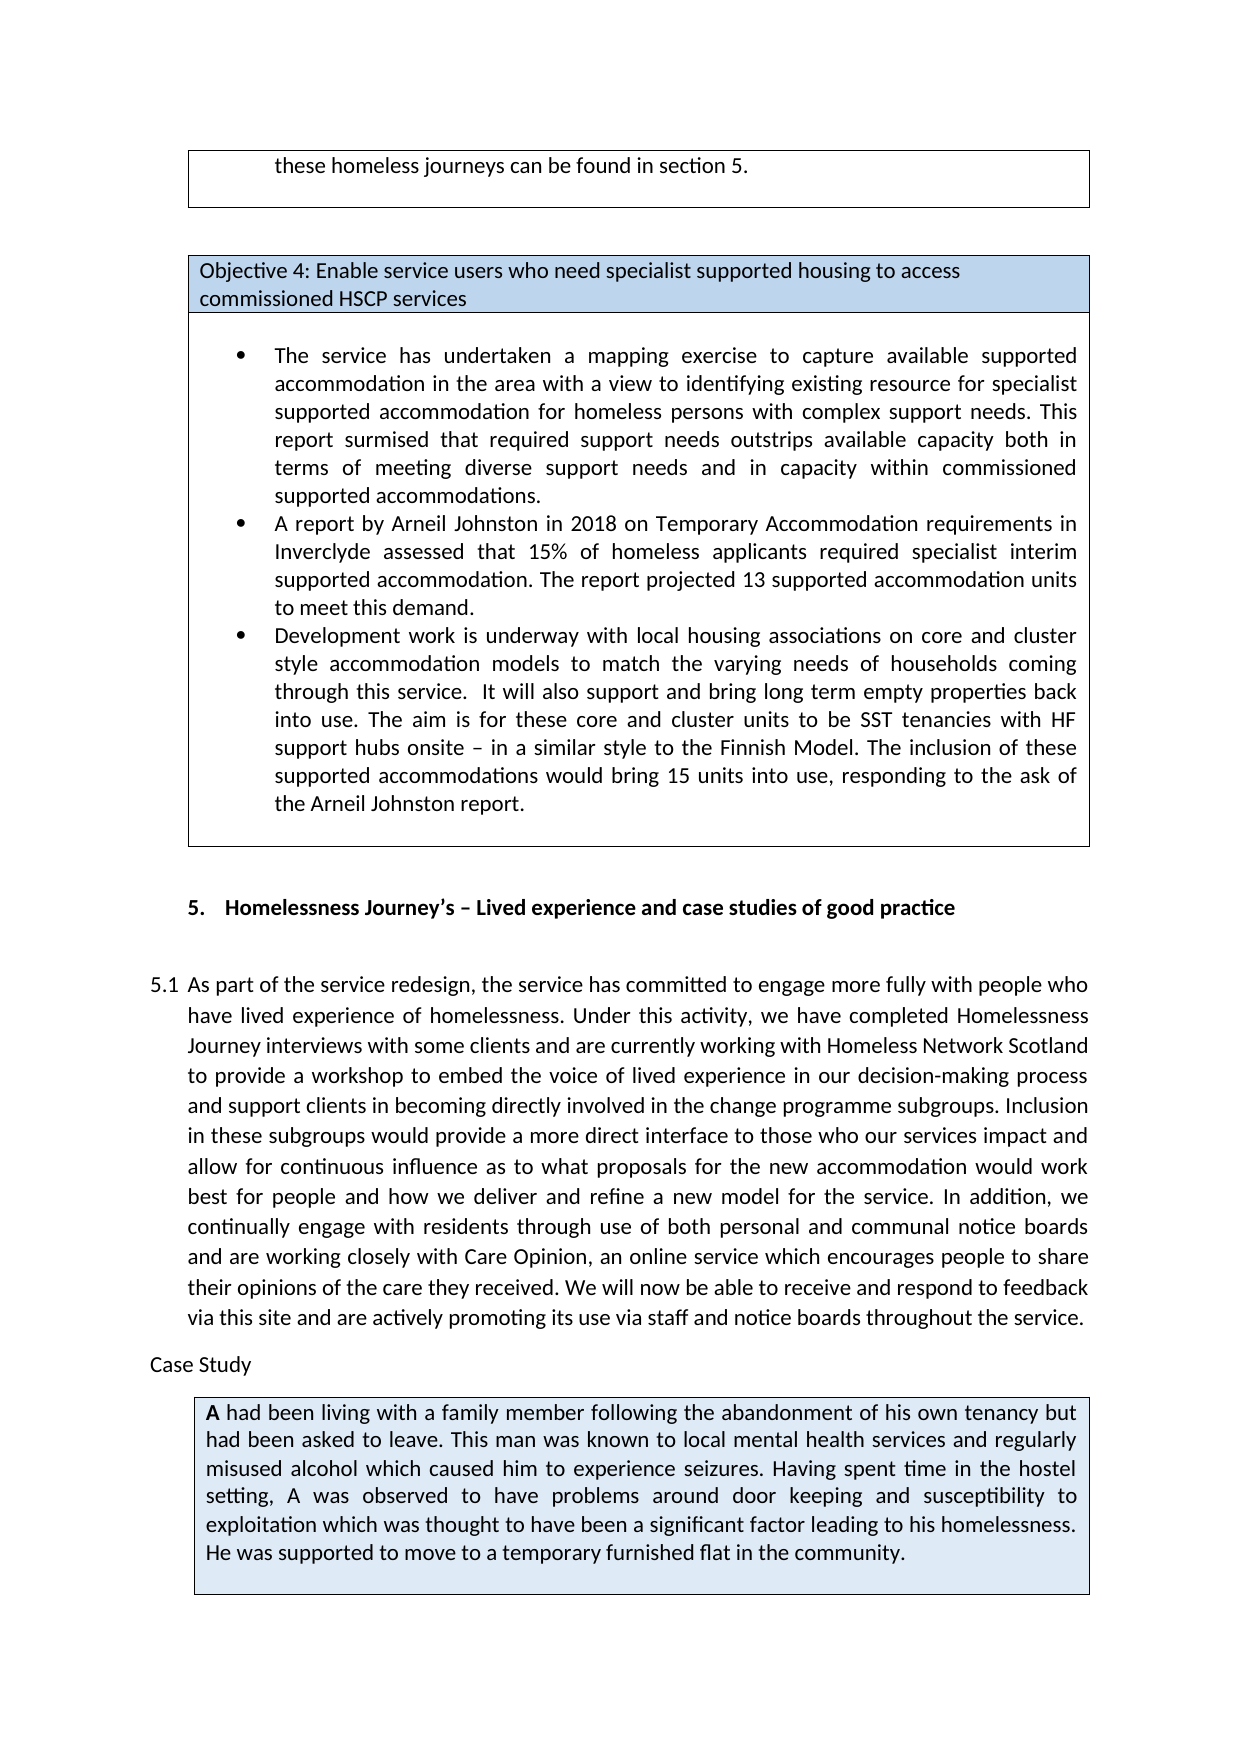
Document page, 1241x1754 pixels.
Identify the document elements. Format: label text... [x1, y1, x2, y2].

table_cell The service has undertaken a mapping exercise to capture available supported accommodation in the area with a view to identifying existing resource for specialist supported accommodation for homeless persons with complex support needs. This report surmised that required support needs outstrips available capacity both in terms of meeting diverse support needs and in capacity within commissioned supported accommodations. A report by Arneil Johnston in 2018 on Temporary Accommodation requirements in Inverclyde assessed that 15% of homeless applicants required specialist interim supported accommodation. The report projected 13 supported accommodation units to meet this demand. Development work is underway with local housing associations on core and cluster style accommodation models to match the varying needs of households coming through this service. It will also support and bring long term empty properties back into use. The aim is for these core and cluster units to be SST tenancies with HF support hubs onsite – in a similar style to the Finnish Model. The inclusion of these supported accommodations would bring 15 units into use, responding to the ask of the Arneil Johnston report. [189, 313, 1089, 846]
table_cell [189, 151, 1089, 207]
table_header Objective 4: Enable service users who need specialist supported housing to access commissioned HSCP services [189, 256, 1089, 312]
text Case Study [150, 1350, 1090, 1378]
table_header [195, 1398, 1089, 1594]
text 5.1 As part of the service redesign, the service has committed to engage more fully with people who have lived experience of homelessness. Under this activity, we have completed Homelessness Journey interviews with some clients and are currently working with Homeless Network Scotland to provide a workshop to embed the voice of lived experience in our decision-making process and support clients in becoming directly involved in the change programme subgroups. Inclusion in these subgroups would provide a more direct interface to those who our services impact and allow for continuous influence as to what proposals for the new accommodation would work best for people and how we deliver and refine a new model for the service. In addition, we continually engage with residents through use of both personal and communal notice boards and are working closely with Care Opinion, an online service which encourages people to share their opinions of the care they received. We will now be able to receive and respond to feedback via this site and are actively promoting its use via staff and notice boards throughout the service. [150, 971, 1090, 1331]
list Homelessness Journey’s – Lived experience and case studies of good practice [187, 893, 1090, 921]
